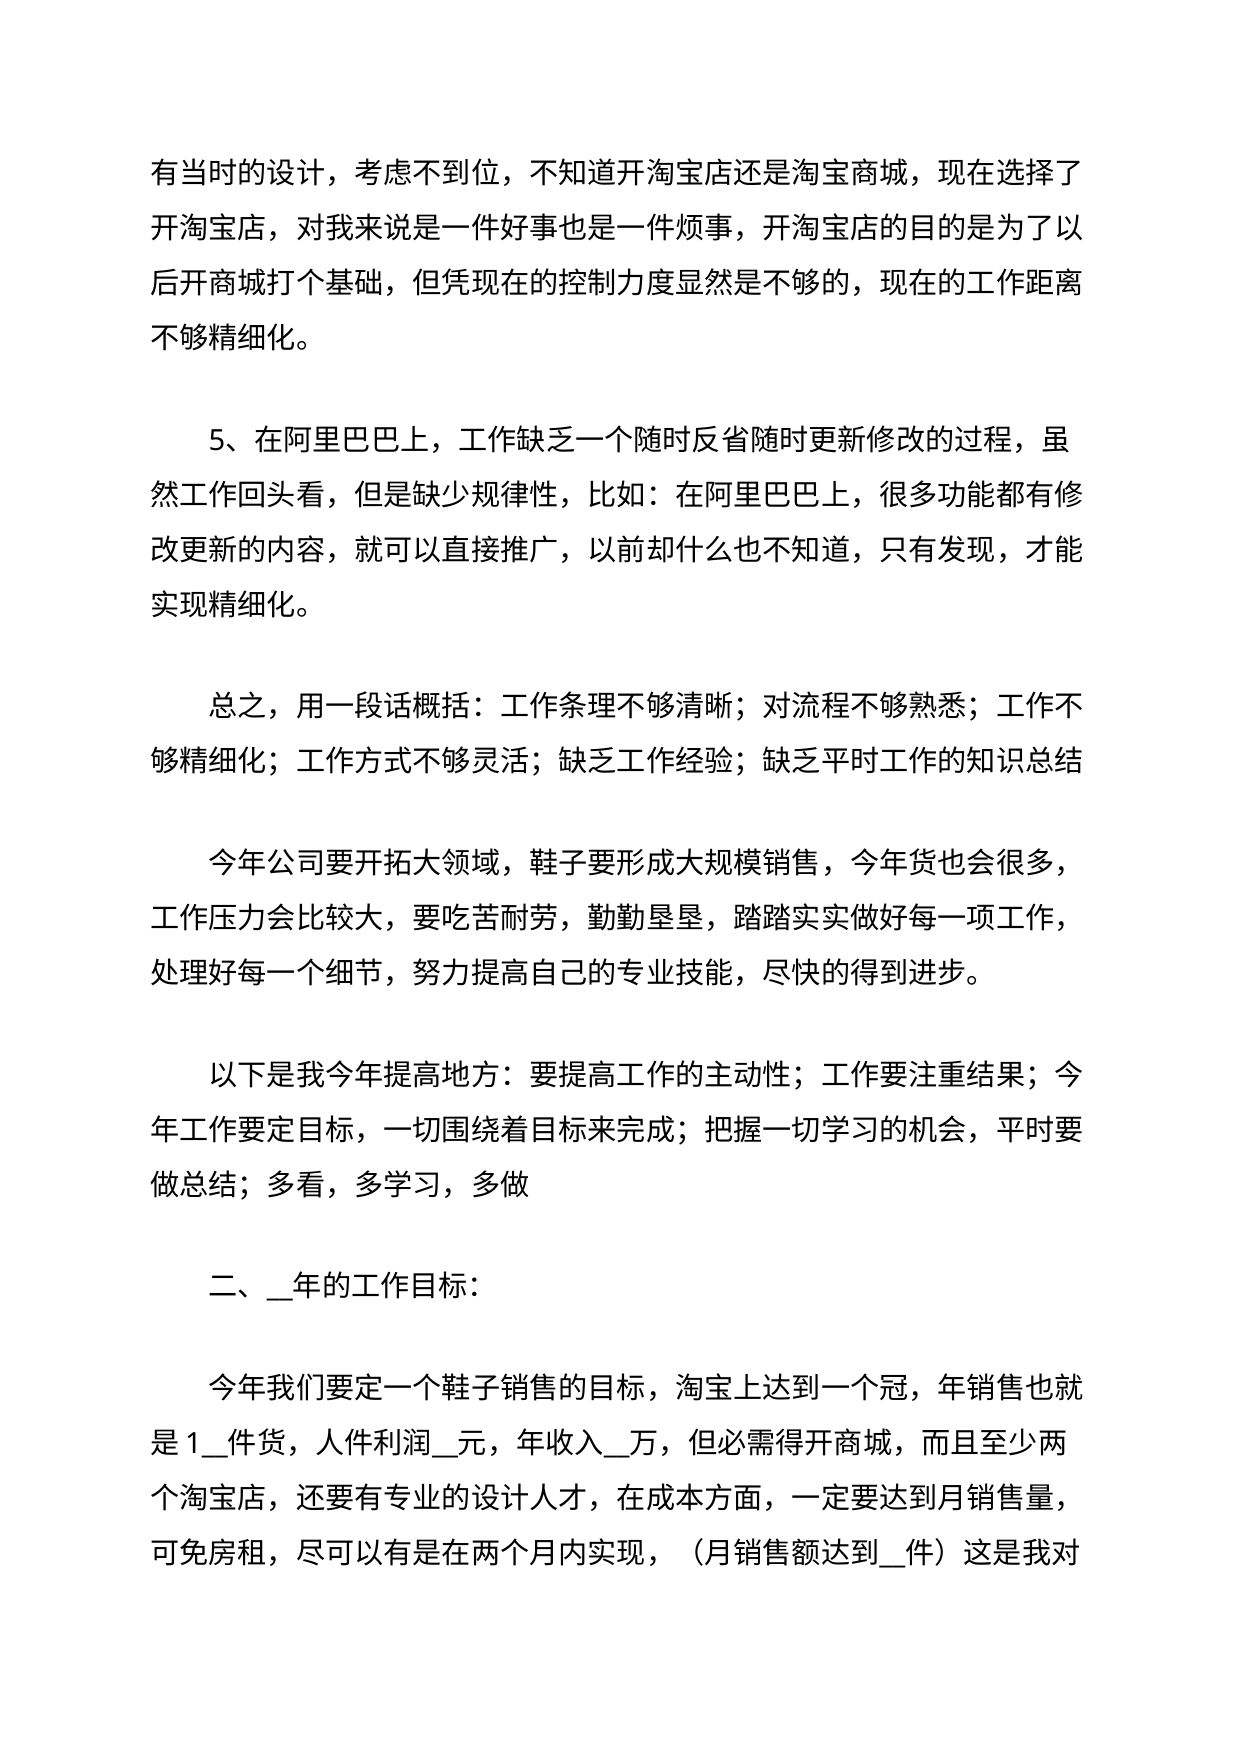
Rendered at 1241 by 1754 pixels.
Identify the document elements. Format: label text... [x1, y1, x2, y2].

text 二、__年的工作目标： [150, 1263, 1090, 1305]
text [150, 150, 1090, 357]
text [150, 1365, 1090, 1572]
text 5、在阿里巴巴上，工作缺乏一个随时反省随时更新修改的过程，虽然工作回头看，但是缺少规律性，比如：在阿里巴巴上，很多功能都有修改更新的内容，就可以直接推广，以前却什么也不知道，只有发现，才能实现精细化。 [150, 416, 1090, 623]
text 今年公司要开拓大领域，鞋子要形成大规模销售，今年货也会很多，工作压力会比较大，要吃苦耐劳，勤勤垦垦，踏踏实实做好每一项工作，处理好每一个细节，努力提高自己的专业技能，尽快的得到进步。 [150, 840, 1090, 992]
text 总之，用一段话概括：工作条理不够清晰；对流程不够熟悉；工作不够精细化；工作方式不够灵活；缺乏工作经验；缺乏平时工作的知识总结 [150, 683, 1090, 780]
text 以下是我今年提高地方：要提高工作的主动性；工作要注重结果；今年工作要定目标，一切围绕着目标来完成；把握一切学习的机会，平时要做总结；多看，多学习，多做 [150, 1051, 1090, 1203]
